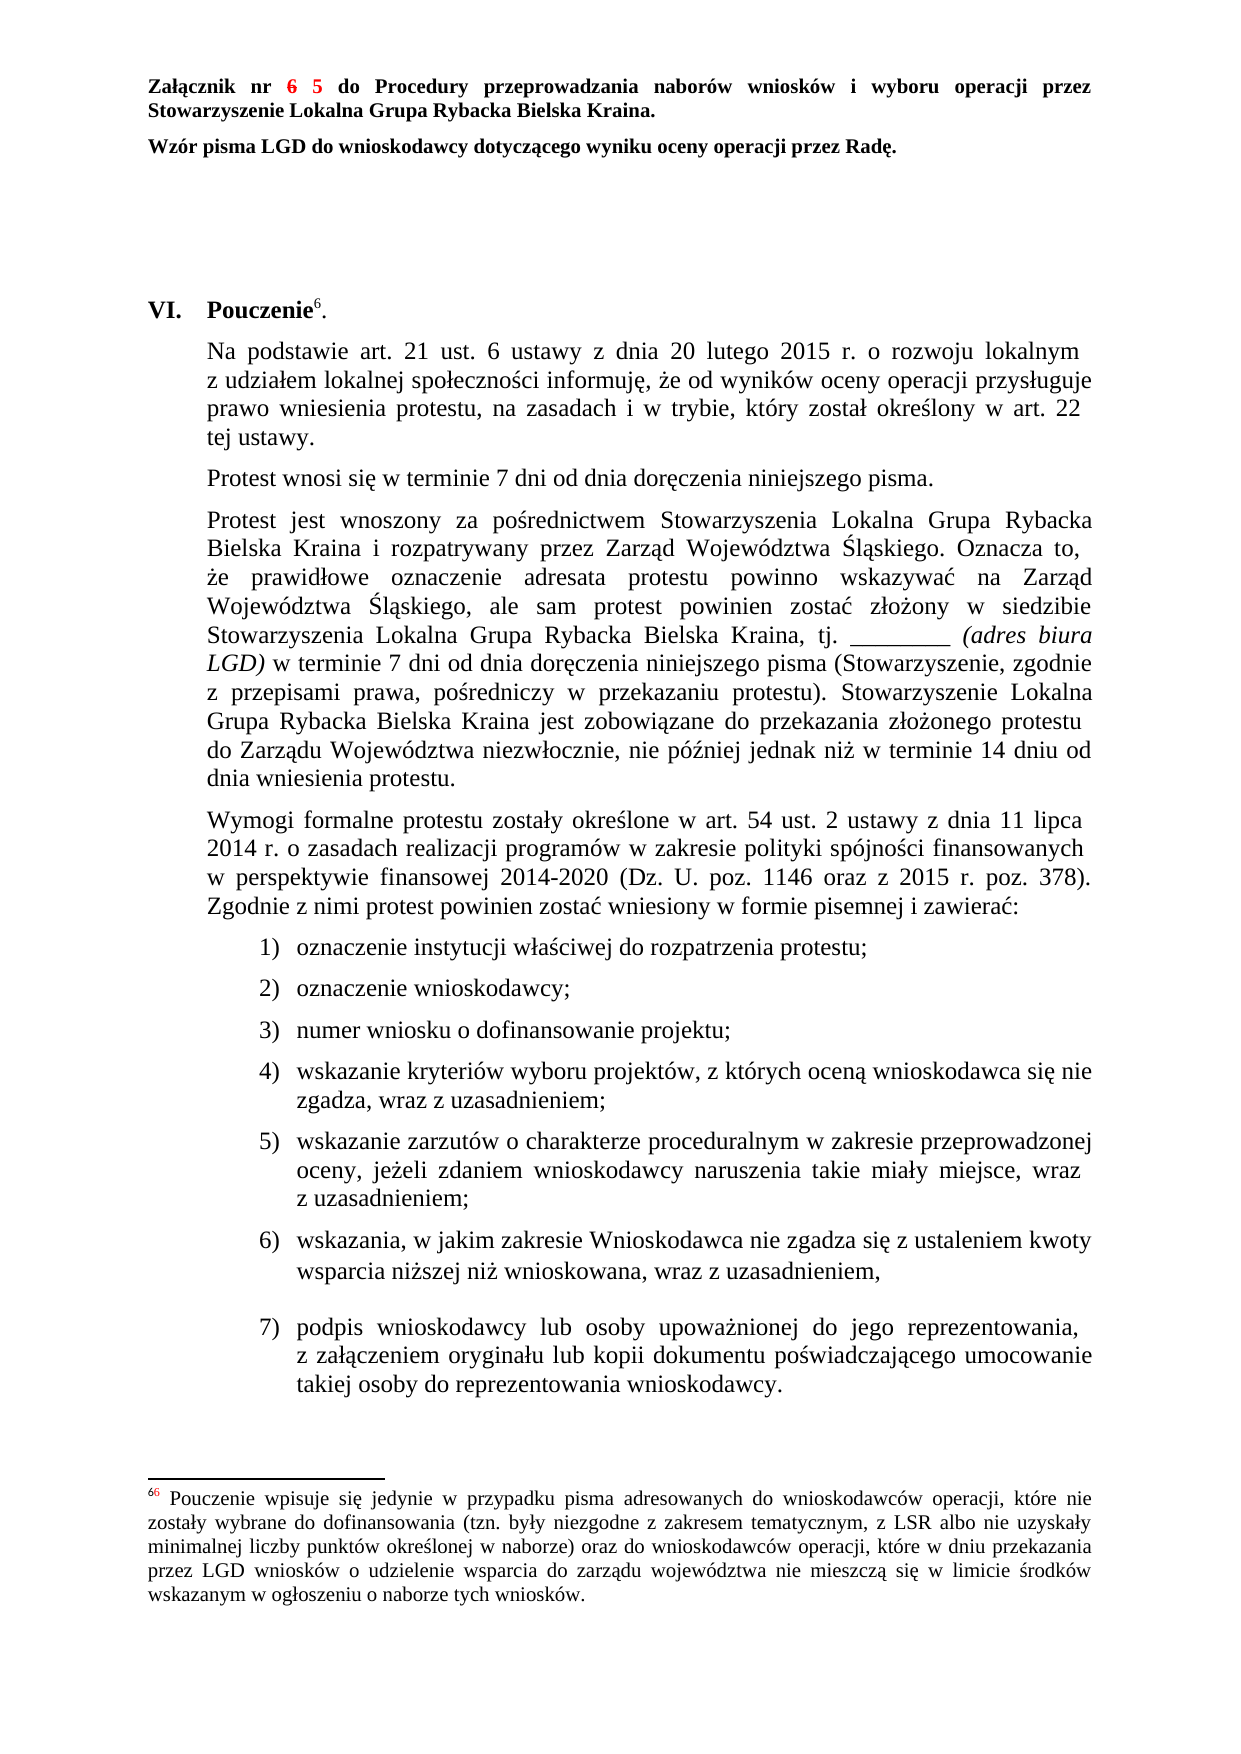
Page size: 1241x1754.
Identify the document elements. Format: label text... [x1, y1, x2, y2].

list podpis wnioskodawcy lub osoby upoważnionej do jego reprezentowania, z załączeniem oryginału lub kopii dokumentu poświadczającego umocowanie takiej osoby do reprezentowania wnioskodawcy. [259, 1312, 1093, 1398]
text Protest wnosi się w terminie 7 dni od dnia doręczenia niniejszego pisma. [207, 463, 1093, 492]
list wskazanie zarzutów o charakterze proceduralnym w zakresie przeprowadzonej oceny, jeżeli zdaniem wnioskodawcy naruszenia takie miały miejsce, wraz z uzasadnieniem; [259, 1126, 1093, 1212]
list wskazanie kryteriów wyboru projektów, z których oceną wnioskodawca się nie zgadza, wraz z uzasadnieniem; [259, 1056, 1093, 1113]
list wskazania, w jakim zakresie Wnioskodawca nie zgadza się z ustaleniem kwoty wsparcia niższej niż wnioskowana, wraz z uzasadnieniem, [259, 1225, 1093, 1284]
list Na podstawie art. 21 ust. 6 ustawy z dnia 20 lutego 2015 r. o rozwoju lokalnym z udziałem lokalnej społeczności informuję, że od wyników oceny operacji przysługuje prawo wniesienia protestu, na zasadach i w trybie, który został określony w art. 22 tej ustawy. [207, 336, 1093, 451]
list numer wniosku o dofinansowanie projektu; [259, 1015, 1093, 1043]
list oznaczenie wnioskodawcy; [259, 973, 1093, 1002]
list oznaczenie instytucji właściwej do rozpatrzenia protestu; [259, 932, 1093, 961]
text Protest jest wnoszony za pośrednictwem Stowarzyszenia Lokalna Grupa Rybacka Bielska Kraina i rozpatrywany przez Zarząd Województwa Śląskiego. Oznacza to, że prawidłowe oznaczenie adresata protestu powinno wskazywać na Zarząd Województwa Śląskiego, ale sam protest powinien zostać złożony w siedzibie Stowarzyszenia Lokalna Grupa Rybacka Bielska Kraina, tj. ________ (adres biura LGD) w terminie 7 dni od dnia doręczenia niniejszego pisma (Stowarzyszenie, zgodnie z przepisami prawa, pośredniczy w przekazaniu protestu). Stowarzyszenie Lokalna Grupa Rybacka Bielska Kraina jest zobowiązane do przekazania złożonego protestu do Zarządu Województwa niezwłocznie, nie później jednak niż w terminie 14 dniu od dnia wniesienia protestu. [207, 505, 1093, 792]
list Pouczenie. [148, 295, 1093, 323]
text Wymogi formalne protestu zostały określone w art. 54 ust. 2 ustawy z dnia 11 lipca 2014 r. o zasadach realizacji programów w zakresie polityki spójności finansowanych w perspektywie finansowej 2014-2020 (Dz. U. poz. 1146 oraz z 2015 r. poz. 378). Zgodnie z nimi protest powinien zostać wniesiony w formie pisemnej i zawierać: [207, 805, 1093, 920]
